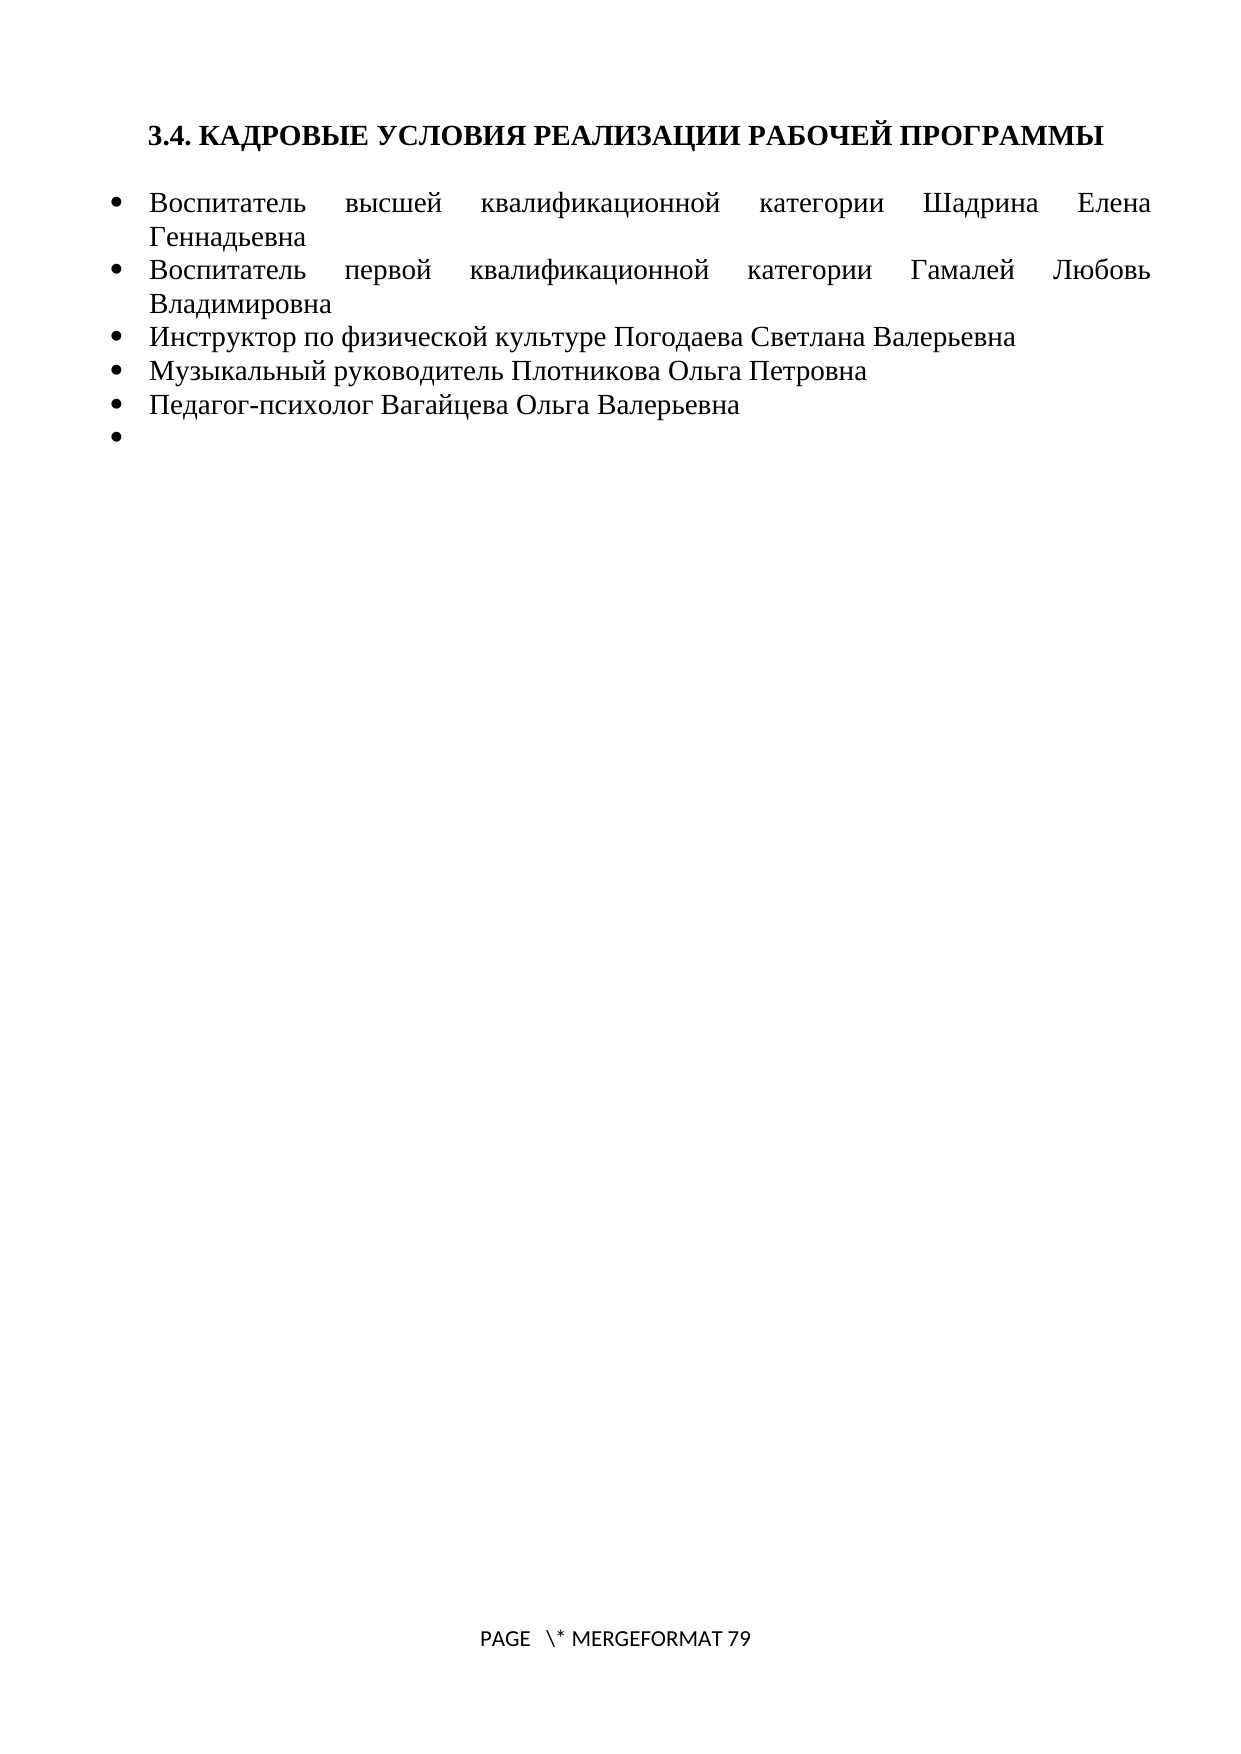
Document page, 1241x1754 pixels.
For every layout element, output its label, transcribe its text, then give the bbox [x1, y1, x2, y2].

list Инструктор по физической культуре Погодаева Светлана Валерьевна [111, 319, 1152, 353]
list Воспитатель первой квалификационной категории Гамалей Любовь Владимировна [111, 252, 1152, 319]
list Музыкальный руководитель Плотникова Ольга Петровна [111, 353, 1152, 387]
list Воспитатель высшей квалификационной категории Шадрина Елена Геннадьевна [111, 185, 1152, 252]
list Педагог-психолог Вагайцева Ольга Валерьевна [111, 387, 1152, 421]
text 3.4. КАДРОВЫЕ УСЛОВИЯ РЕАЛИЗАЦИИ РАБОЧЕЙ ПРОГРАММЫ [74, 118, 1152, 152]
